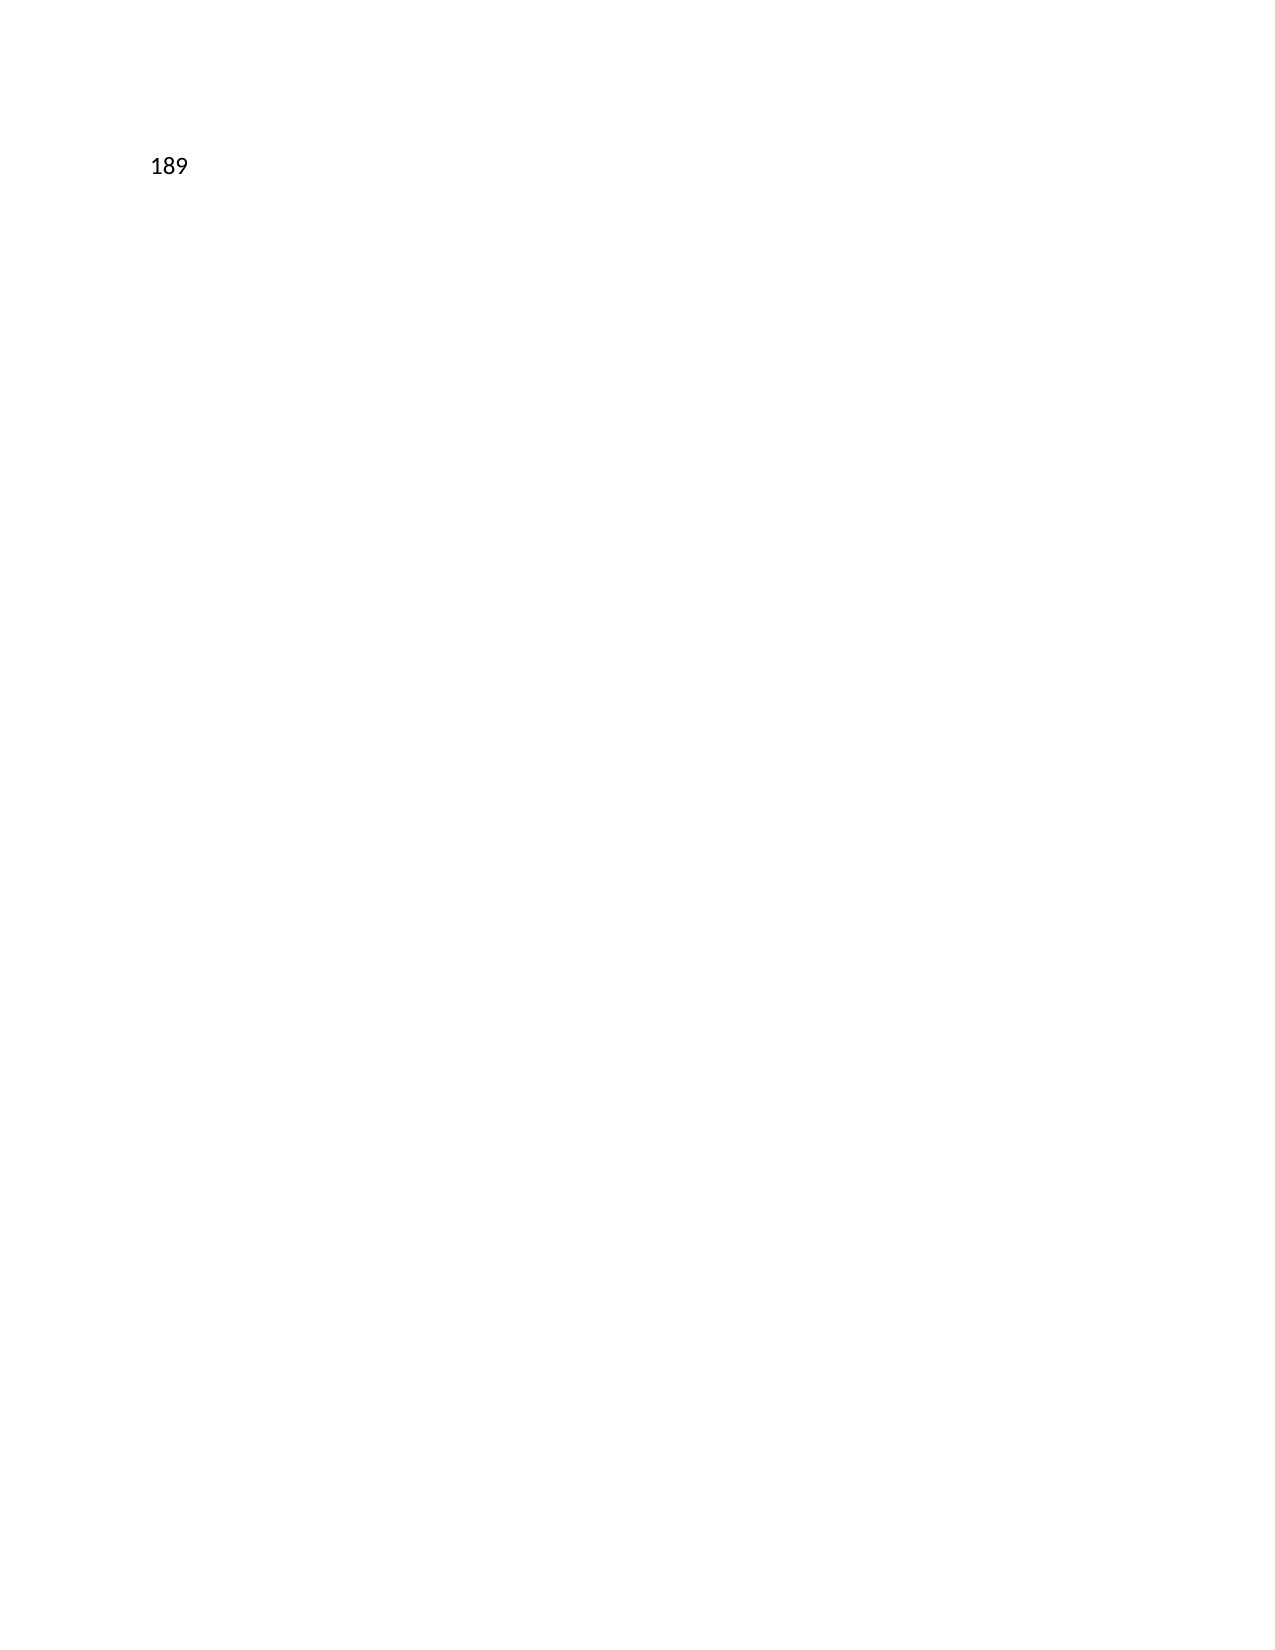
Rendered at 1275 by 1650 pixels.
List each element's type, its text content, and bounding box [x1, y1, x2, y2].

text 189 [150, 150, 1125, 181]
